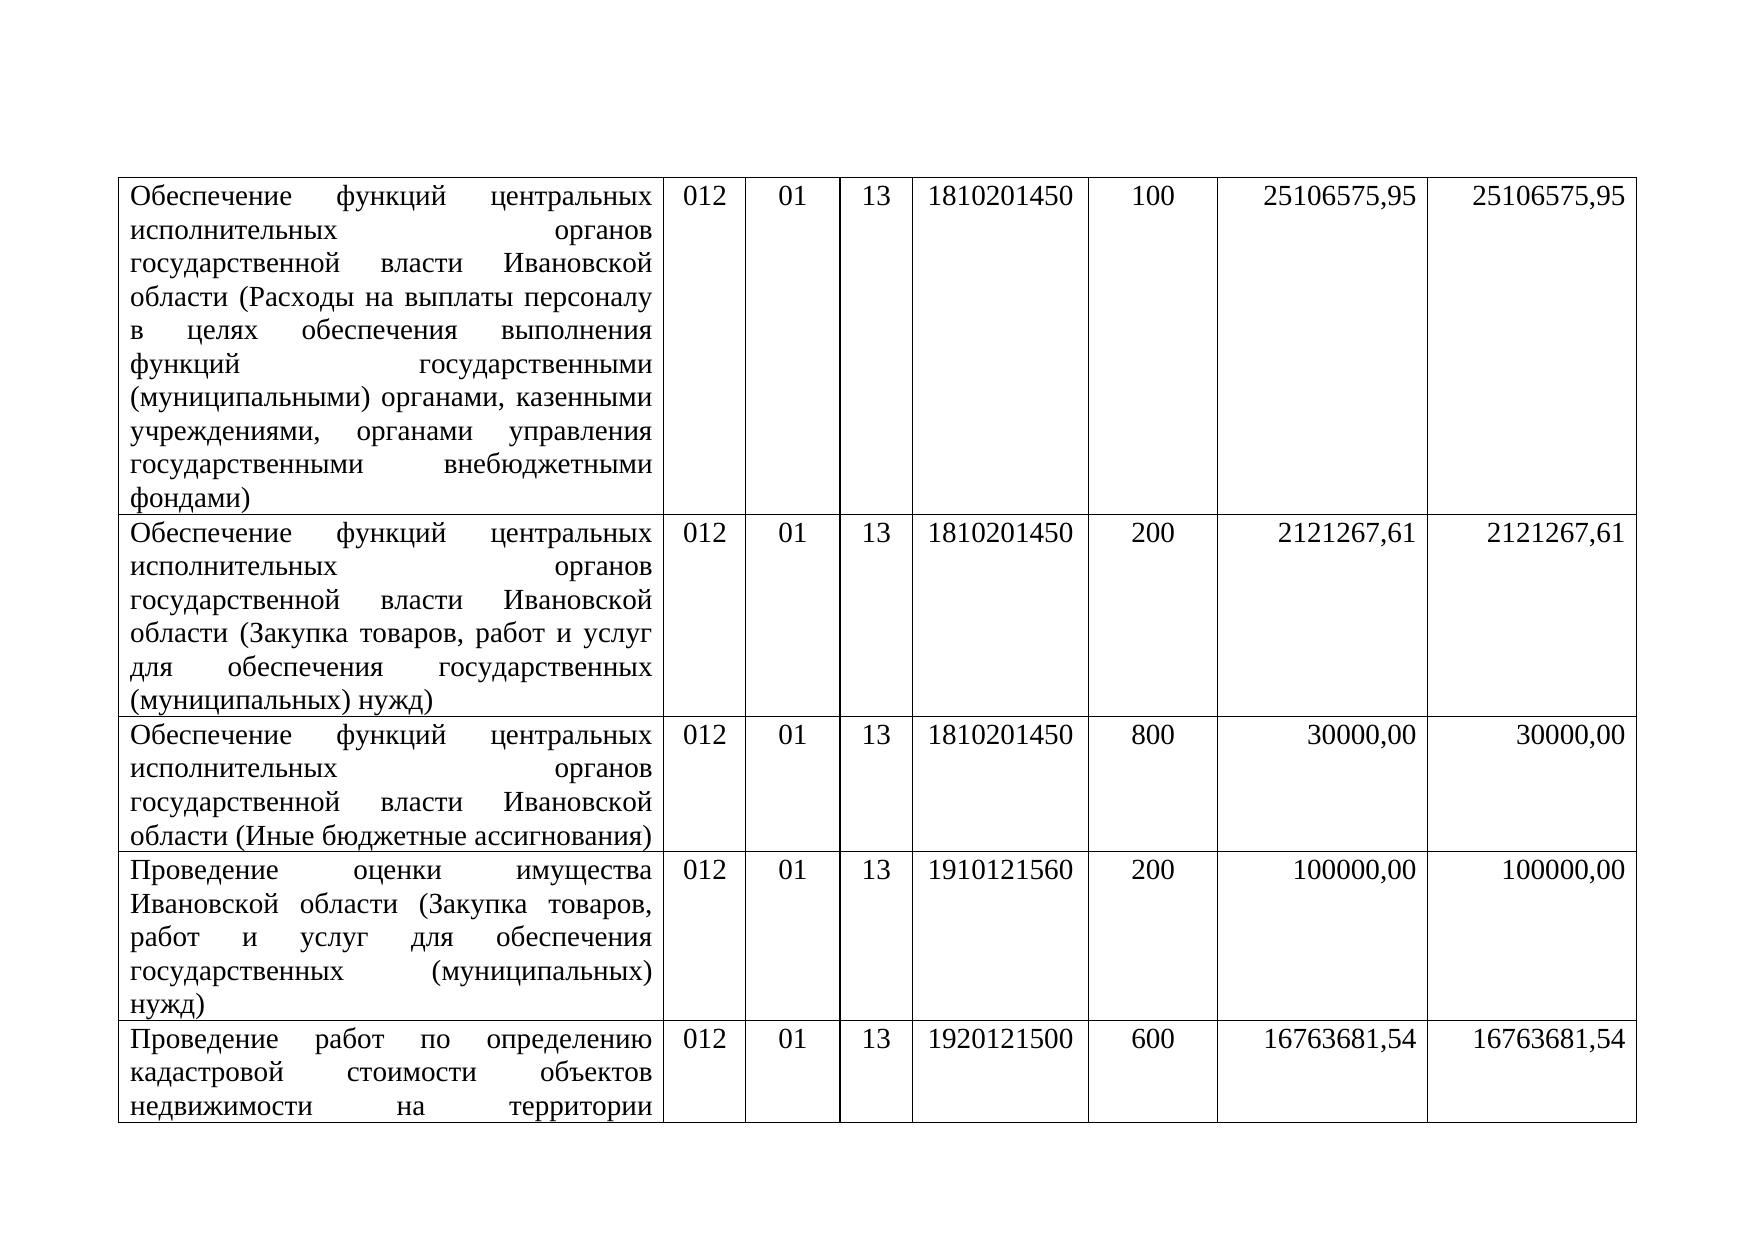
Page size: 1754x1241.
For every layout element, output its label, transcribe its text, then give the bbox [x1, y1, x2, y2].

table_cell 16763681,54 [1428, 1021, 1636, 1122]
table_cell Обеспечение функций центральных исполнительных органов государственной власти Ивановской области (Иные бюджетные ассигнования) [119, 717, 663, 851]
table_cell 30000,00 [1428, 717, 1636, 851]
table_cell 13 [841, 1021, 912, 1122]
table_cell Обеспечение функций центральных исполнительных органов государственной власти Ивановской области (Закупка товаров, работ и услуг для обеспечения государственных (муниципальных) нужд) [119, 515, 663, 716]
table_cell 1810201450 [913, 717, 1088, 851]
table_cell Обеспечение функций центральных исполнительных органов государственной власти Ивановской области (Расходы на выплаты персоналу в целях обеспечения выполнения функций государственными (муниципальными) органами, казенными учреждениями, органами управления государственными внебюджетными фондами) [119, 178, 663, 514]
table_cell 13 [841, 515, 912, 716]
table_cell 012 [664, 1021, 745, 1122]
table_cell 012 [664, 515, 745, 716]
table_cell 25106575,95 [1218, 178, 1427, 514]
table_cell 01 [746, 1021, 839, 1122]
table_cell 2121267,61 [1428, 515, 1636, 716]
table_cell 100 [1089, 178, 1217, 514]
table_cell 100000,00 [1428, 852, 1636, 1020]
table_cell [119, 1021, 663, 1122]
table_cell 1920121500 [913, 1021, 1088, 1122]
table_cell 01 [746, 852, 839, 1020]
table_cell 200 [1089, 852, 1217, 1020]
table_cell 16763681,54 [1218, 1021, 1427, 1122]
table_cell 100000,00 [1218, 852, 1427, 1020]
table_cell 800 [1089, 717, 1217, 851]
table_cell 30000,00 [1218, 717, 1427, 851]
table_cell 13 [841, 717, 912, 851]
table_cell 13 [841, 178, 912, 514]
table_cell 600 [1089, 1021, 1217, 1122]
table_cell 1810201450 [913, 178, 1088, 514]
table_cell 012 [664, 852, 745, 1020]
table_cell 012 [664, 178, 745, 514]
table_cell 01 [746, 515, 839, 716]
table_cell 25106575,95 [1428, 178, 1636, 514]
table_cell 1910121560 [913, 852, 1088, 1020]
table_cell 012 [664, 717, 745, 851]
table_cell 200 [1089, 515, 1217, 716]
table_cell 2121267,61 [1218, 515, 1427, 716]
table_cell 01 [746, 717, 839, 851]
table_cell 01 [746, 178, 839, 514]
table_cell 1810201450 [913, 515, 1088, 716]
table_cell 13 [841, 852, 912, 1020]
table_cell Проведение оценки имущества Ивановской области (Закупка товаров, работ и услуг для обеспечения государственных (муниципальных) нужд) [119, 852, 663, 1020]
